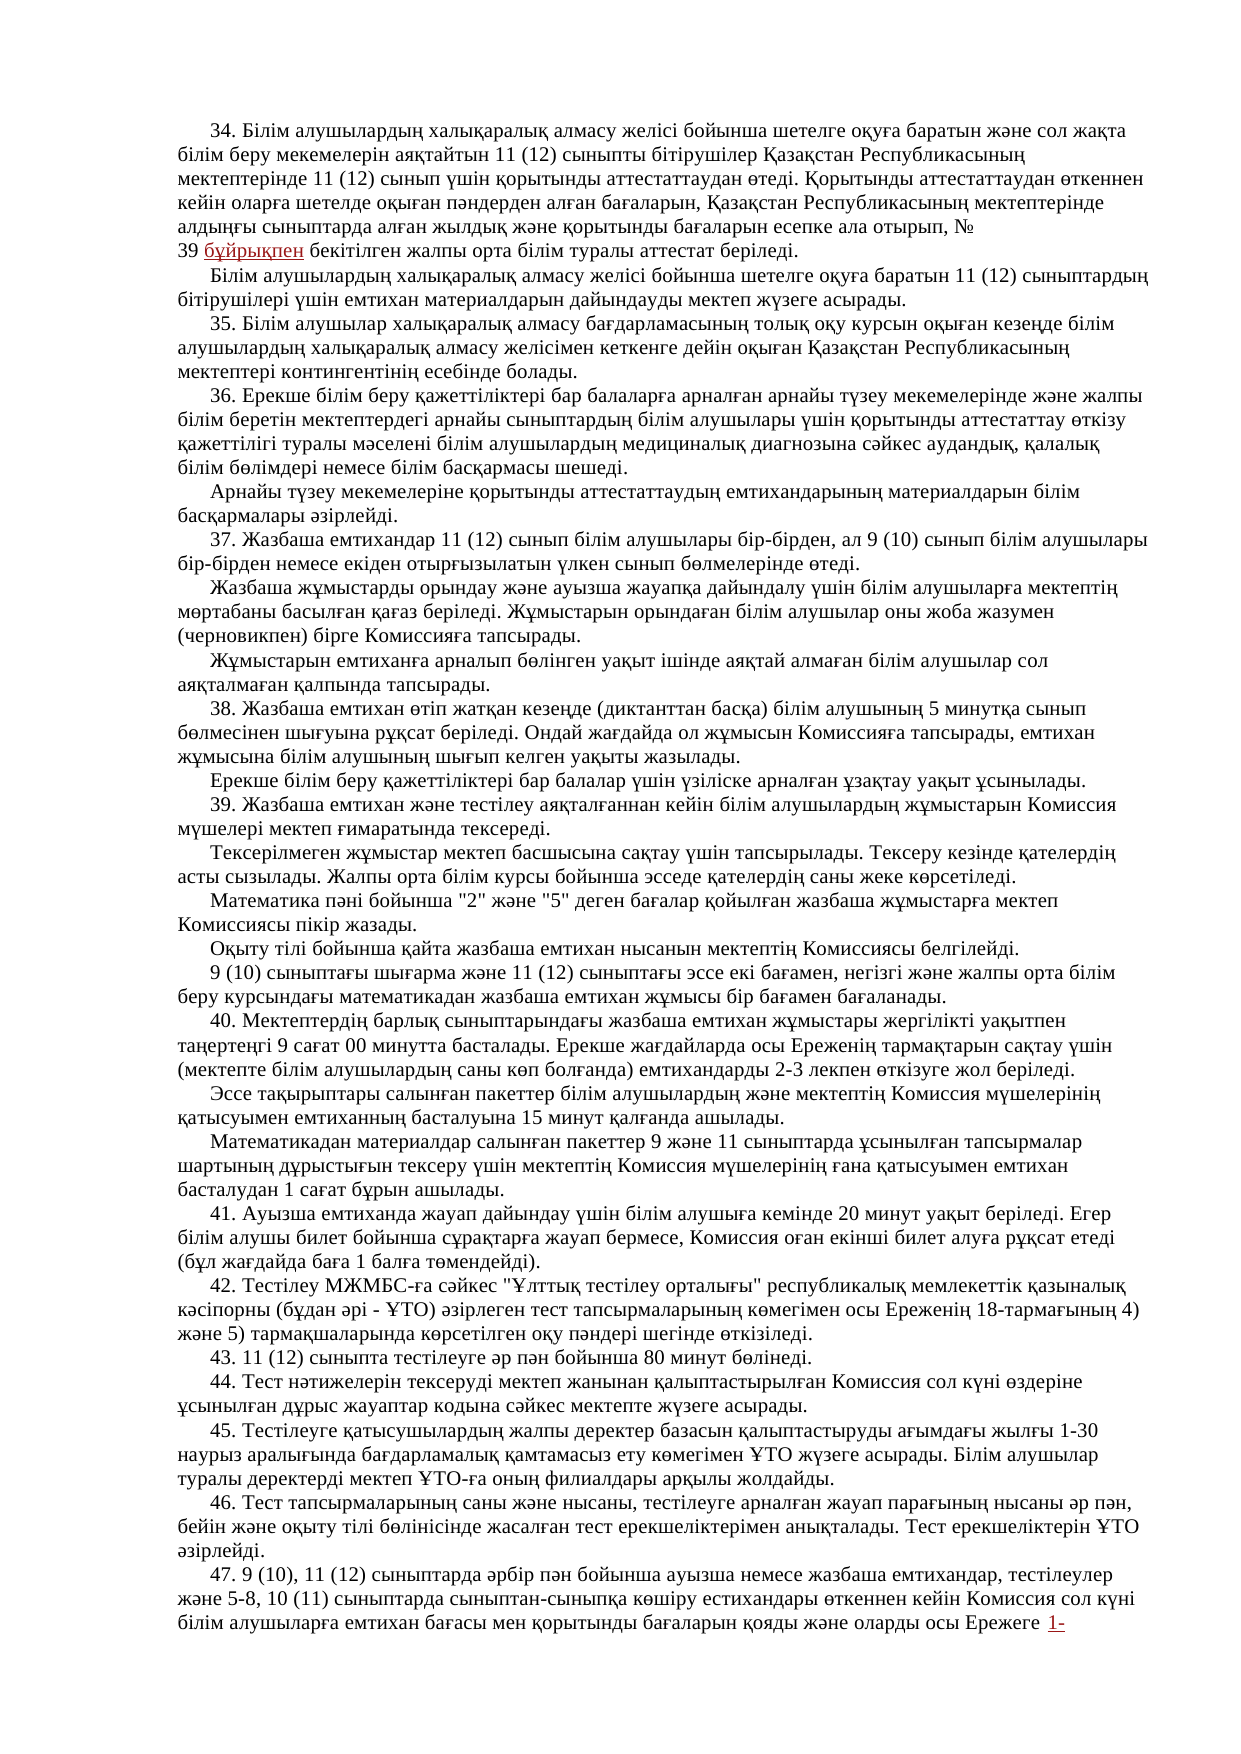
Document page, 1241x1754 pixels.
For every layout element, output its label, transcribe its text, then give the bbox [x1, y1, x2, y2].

text 40. Мектептердің барлық сыныптарындағы жазбаша емтихан жұмыстары жергілікті уақытпен таңертеңгі 9 сағат 00 минутта басталады. Ерекше жағдайларда осы Ереженің тармақтарын сақтау үшін (мектепте білім алушылардың саны көп болғанда) емтихандарды 2-3 лекпен өткізуге жол беріледі. [177, 1008, 1152, 1081]
text Жұмыстарын емтиханға арналып бөлінген уақыт ішінде аяқтай алмаған білім алушылар сол аяқталмаған қалпында тапсырады. [177, 647, 1152, 696]
text 34. Білім алушылардың халықаралық алмасу желісі бойынша шетелге оқуға баратын және сол жақта білім беру мекемелерін аяқтайтын 11 (12) сыныпты бітірушілер Қазақстан Республикасының мектептерінде 11 (12) сынып үшін қорытынды аттестаттаудан өтеді. Қорытынды аттестаттаудан өткеннен кейін оларға шетелде оқыған пәндерден алған бағаларын, Қазақстан Республикасының мектептерінде алдыңғы сыныптарда алған жылдық және қорытынды бағаларын есепке ала отырып, № 39 бұйрықпен бекітілген жалпы орта білім туралы аттестат беріледі. [177, 118, 1152, 262]
text Білім алушылардың халықаралық алмасу желісі бойынша шетелге оқуға баратын 11 (12) сыныптардың бітірушілері үшін емтихан материалдарын дайындауды мектеп жүзеге асырады. [177, 262, 1152, 311]
text 35. Білім алушылар халықаралық алмасу бағдарламасының толық оқу курсын оқыған кезеңде білім алушылардың халықаралық алмасу желісімен кеткенге дейін оқыған Қазақстан Республикасының мектептері контингентінің есебінде болады. [177, 311, 1152, 383]
text Эссе тақырыптары салынған пакеттер білім алушылардың және мектептің Комиссия мүшелерінің қатысуымен емтиханның басталуына 15 минут қалғанда ашылады. [177, 1081, 1152, 1129]
text 37. Жазбаша емтихандар 11 (12) сынып білім алушылары бір-бірден, ал 9 (10) сынып білім алушылары бір-бірден немесе екіден отырғызылатын үлкен сынып бөлмелерінде өтеді. [177, 527, 1152, 575]
text Ерекше білім беру қажеттіліктері бар балалар үшін үзіліске арналған ұзақтау уақыт ұсынылады. [177, 768, 1152, 792]
text Арнайы түзеу мекемелеріне қорытынды аттестаттаудың емтихандарының материалдарын білім басқармалары әзірлейді. [177, 479, 1152, 527]
text 38. Жазбаша емтихан өтіп жатқан кезеңде (диктанттан басқа) білім алушының 5 минутқа сынып бөлмесінен шығуына рұқсат беріледі. Ондай жағдайда ол жұмысын Комиссияға тапсырады, емтихан жұмысына білім алушының шығып келген уақыты жазылады. [177, 696, 1152, 768]
text Математикадан материалдар салынған пакеттер 9 және 11 сыныптарда ұсынылған тапсырмалар шартының дұрыстығын тексеру үшін мектептің Комиссия мүшелерінің ғана қатысуымен емтихан басталудан 1 сағат бұрын ашылады. [177, 1129, 1152, 1201]
text 44. Тест нәтижелерін тексеруді мектеп жанынан қалыптастырылған Комиссия сол күні өздеріне ұсынылған дұрыс жауаптар кодына сәйкес мектепте жүзеге асырады. [177, 1369, 1152, 1417]
text 43. 11 (12) сыныпта тестілеуге әр пән бойынша 80 минут бөлінеді. [177, 1345, 1152, 1369]
text 42. Тестілеу МЖМБС-ға сәйкес "Ұлттық тестілеу орталығы" республикалық мемлекеттік қазыналық кәсіпорны (бұдан әрі - ҰТО) әзірлеген тест тапсырмаларының көмегімен осы Ереженің 18-тармағының 4) және 5) тармақшаларында көрсетілген оқу пәндері шегінде өткізіледі. [177, 1273, 1152, 1345]
text 46. Тест тапсырмаларының саны және нысаны, тестілеуге арналған жауап парағының нысаны әр пән, бейін және оқыту тілі бөлінісінде жасалған тест ерекшеліктерімен анықталады. Тест ерекшеліктерін ҰТО әзірлейді. [177, 1490, 1152, 1562]
text 9 (10) сыныптағы шығарма және 11 (12) сыныптағы эссе екі бағамен, негізгі және жалпы орта білім беру курсындағы математикадан жазбаша емтихан жұмысы бір бағамен бағаланады. [177, 960, 1152, 1008]
text Оқыту тілі бойынша қайта жазбаша емтихан нысанын мектептің Комиссиясы белгілейді. [177, 936, 1152, 960]
text 45. Тестілеуге қатысушылардың жалпы деректер базасын қалыптастыруды ағымдағы жылғы 1-30 наурыз аралығында бағдарламалық қамтамасыз ету көмегімен ҰТО жүзеге асырады. Білім алушылар туралы деректерді мектеп ҰТО-ға оның филиалдары арқылы жолдайды. [177, 1417, 1152, 1490]
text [177, 1562, 1152, 1634]
text Тексерілмеген жұмыстар мектеп басшысына сақтау үшін тапсырылады. Тексеру кезінде қателердің асты сызылады. Жалпы орта білім курсы бойынша эсседе қателердің саны жеке көрсетіледі. [177, 840, 1152, 888]
text 41. Ауызша емтиханда жауап дайындау үшін білім алушыға кемінде 20 минут уақыт беріледі. Егер білім алушы билет бойынша сұрақтарға жауап бермесе, Комиссия оған екінші билет алуға рұқсат етеді (бұл жағдайда баға 1 балға төмендейді). [177, 1201, 1152, 1273]
text 36. Ерекше білім беру қажеттіліктері бар балаларға арналған арнайы түзеу мекемелерінде және жалпы білім беретін мектептердегі арнайы сыныптардың білім алушылары үшін қорытынды аттестаттау өткізу қажеттілігі туралы мәселені білім алушылардың медициналық диагнозына сәйкес аудандық, қалалық білім бөлімдері немесе білім басқармасы шешеді. [177, 383, 1152, 479]
text Жазбаша жұмыстарды орындау және ауызша жауапқа дайындалу үшін білім алушыларға мектептің мөртабаны басылған қағаз беріледі. Жұмыстарын орындаған білім алушылар оны жоба жазумен (черновикпен) бірге Комиссияға тапсырады. [177, 575, 1152, 647]
text Математика пәні бойынша "2" және "5" деген бағалар қойылған жазбаша жұмыстарға мектеп Комиссиясы пікір жазады. [177, 888, 1152, 936]
text 39. Жазбаша емтихан және тестілеу аяқталғаннан кейін білім алушылардың жұмыстарын Комиссия мүшелері мектеп ғимаратында тексереді. [177, 792, 1152, 840]
